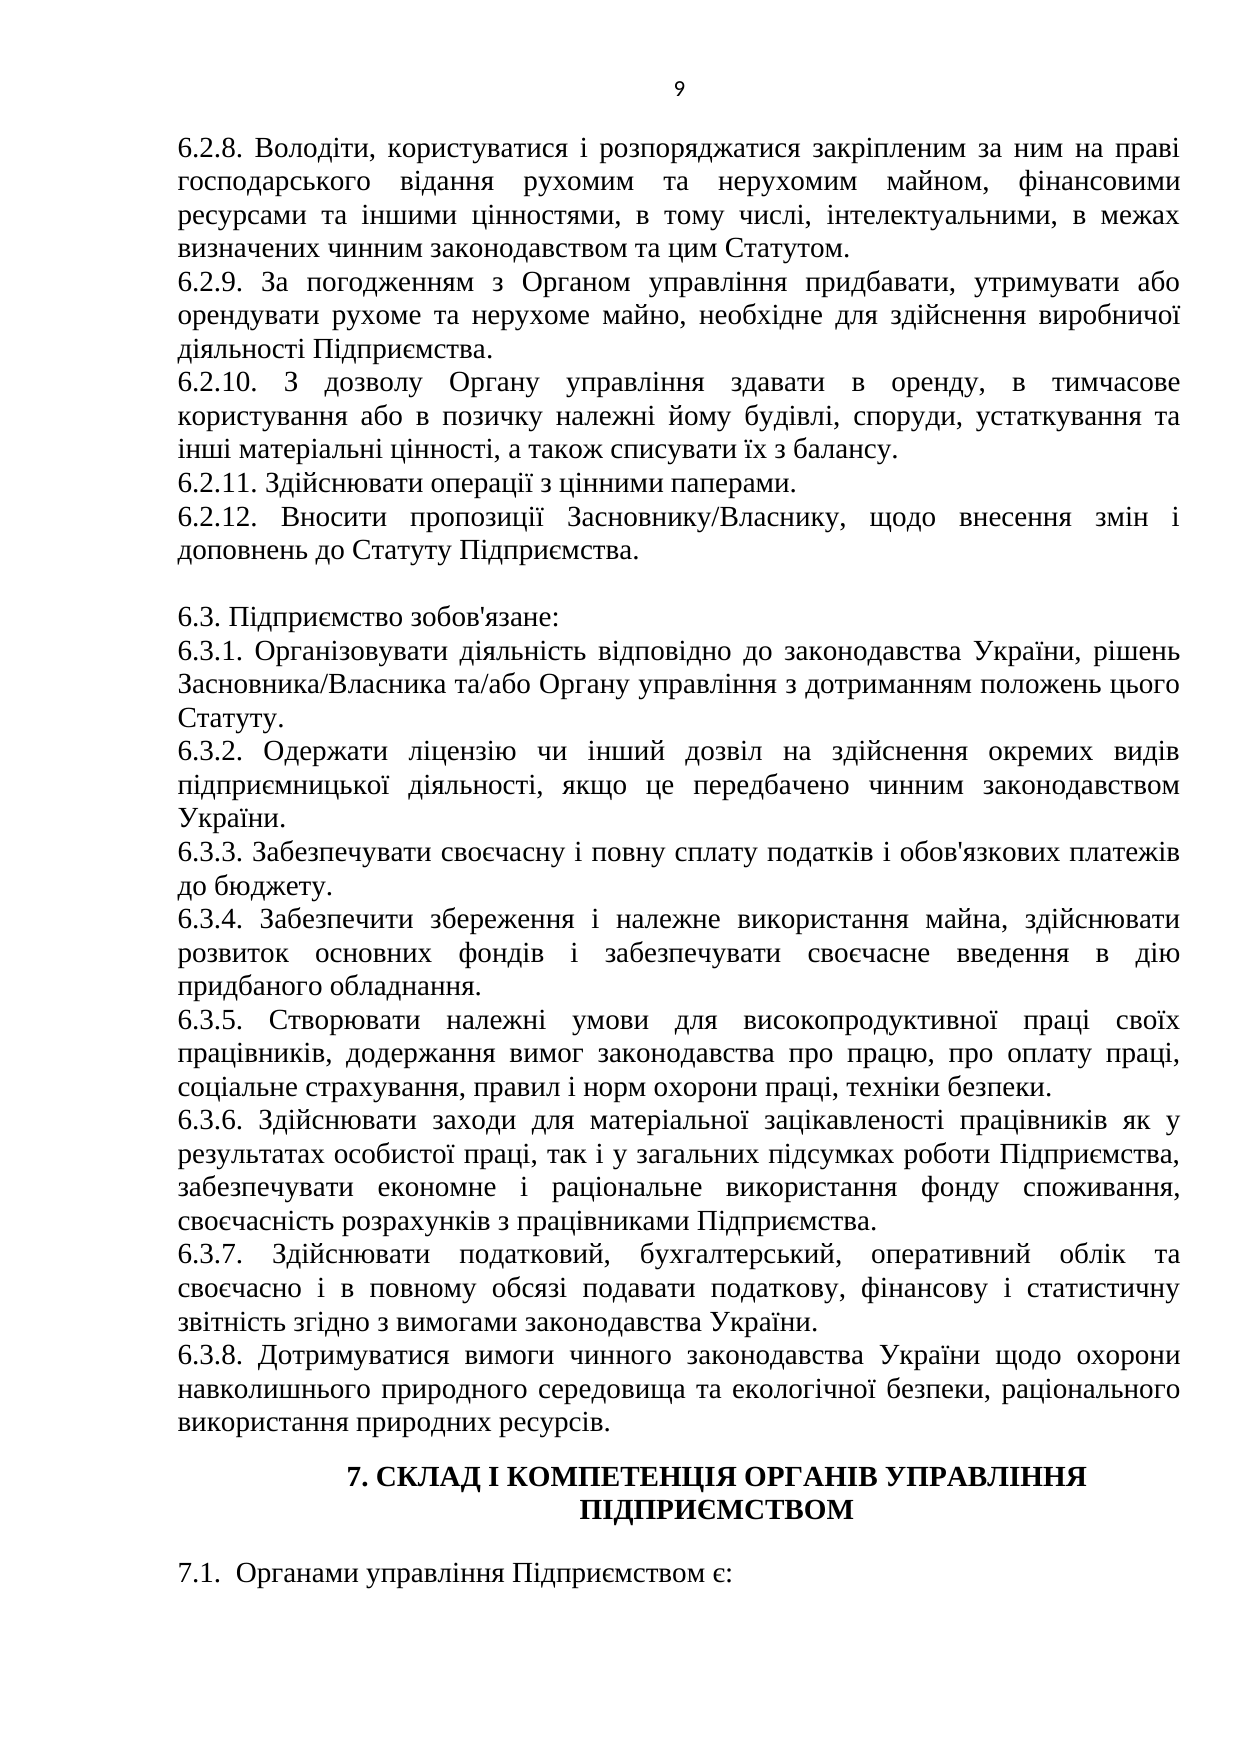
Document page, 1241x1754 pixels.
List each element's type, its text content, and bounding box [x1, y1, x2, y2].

text 7. СКЛАД І КОМПЕТЕНЦІЯ ОРГАНІВ УПРАВЛІННЯ ПІДПРИЄМСТВОМ [252, 1459, 1181, 1526]
text 6.3.8. Дотримуватися вимоги чинного законодавства України щодо охорони навколишнього природного середовища та екологічної безпеки, раціонального використання природних ресурсів. [177, 1337, 1181, 1438]
text 6.2.8. Володіти, користуватися і розпоряджатися закріпленим за ним на праві господарського відання рухомим та нерухомим майном, фінансовими ресурсами та іншими цінностями, в тому числі, інтелектуальними, в межах визначених чинним законодавством та цим Статутом. [177, 130, 1181, 264]
text 6.3.3. Забезпечувати своєчасну і повну сплату податків і обов'язкових платежів до бюджету. [177, 834, 1181, 901]
text 6.3.5. Створювати належні умови для високопродуктивної праці своїх працівників, додержання вимог законодавства про працю, про оплату праці, соціальне страхування, правил і норм охорони праці, техніки безпеки. [177, 1002, 1181, 1102]
text 6.3.7. Здійснювати податковий, бухгалтерський, оперативний облік та своєчасно і в повному обсязі подавати податкову, фінансову і статистичну звітність згідно з вимогами законодавства України. [177, 1237, 1181, 1337]
text 6.3. Підприємство зобов'язане: [177, 599, 1181, 633]
text 6.3.4. Забезпечити збереження і належне використання майна, здійснювати розвиток основних фондів і забезпечувати своєчасне введення в дію придбаного обладнання. [177, 901, 1181, 1002]
text 6.2.9. За погодженням з Органом управління придбавати, утримувати або орендувати рухоме та нерухоме майно, необхідне для здійснення виробничої діяльності Підприємства. [177, 264, 1181, 364]
text 6.2.11. Здійснювати операції з цінними паперами. [177, 465, 1181, 499]
text 6.3.1. Організовувати діяльність відповідно до законодавства України, рішень Засновника/Власника та/або Органу управління з дотриманням положень цього Статуту. [177, 633, 1181, 733]
text 6.2.12. Вносити пропозиції Засновнику/Власнику, щодо внесення змін і доповнень до Статуту Підприємства. [177, 499, 1181, 566]
text 6.3.6. Здійснювати заходи для матеріальної зацікавленості працівників як у результатах особистої праці, так і у загальних підсумках роботи Підприємства, забезпечувати економне і раціональне використання фонду споживання, своєчасність розрахунків з працівниками Підприємства. [177, 1102, 1181, 1237]
text 7.1. Органами управління Підприємством є: [177, 1555, 1181, 1588]
text 6.3.2. Одержати ліцензію чи інший дозвіл на здійснення окремих видів підприємницької діяльності, якщо це передбачено чинним законодавством України. [177, 733, 1181, 834]
text 6.2.10. З дозволу Органу управління здавати в оренду, в тимчасове користування або в позичку належні йому будівлі, споруди, устаткування та інші матеріальні цінності, а також списувати їх з балансу. [177, 364, 1181, 465]
